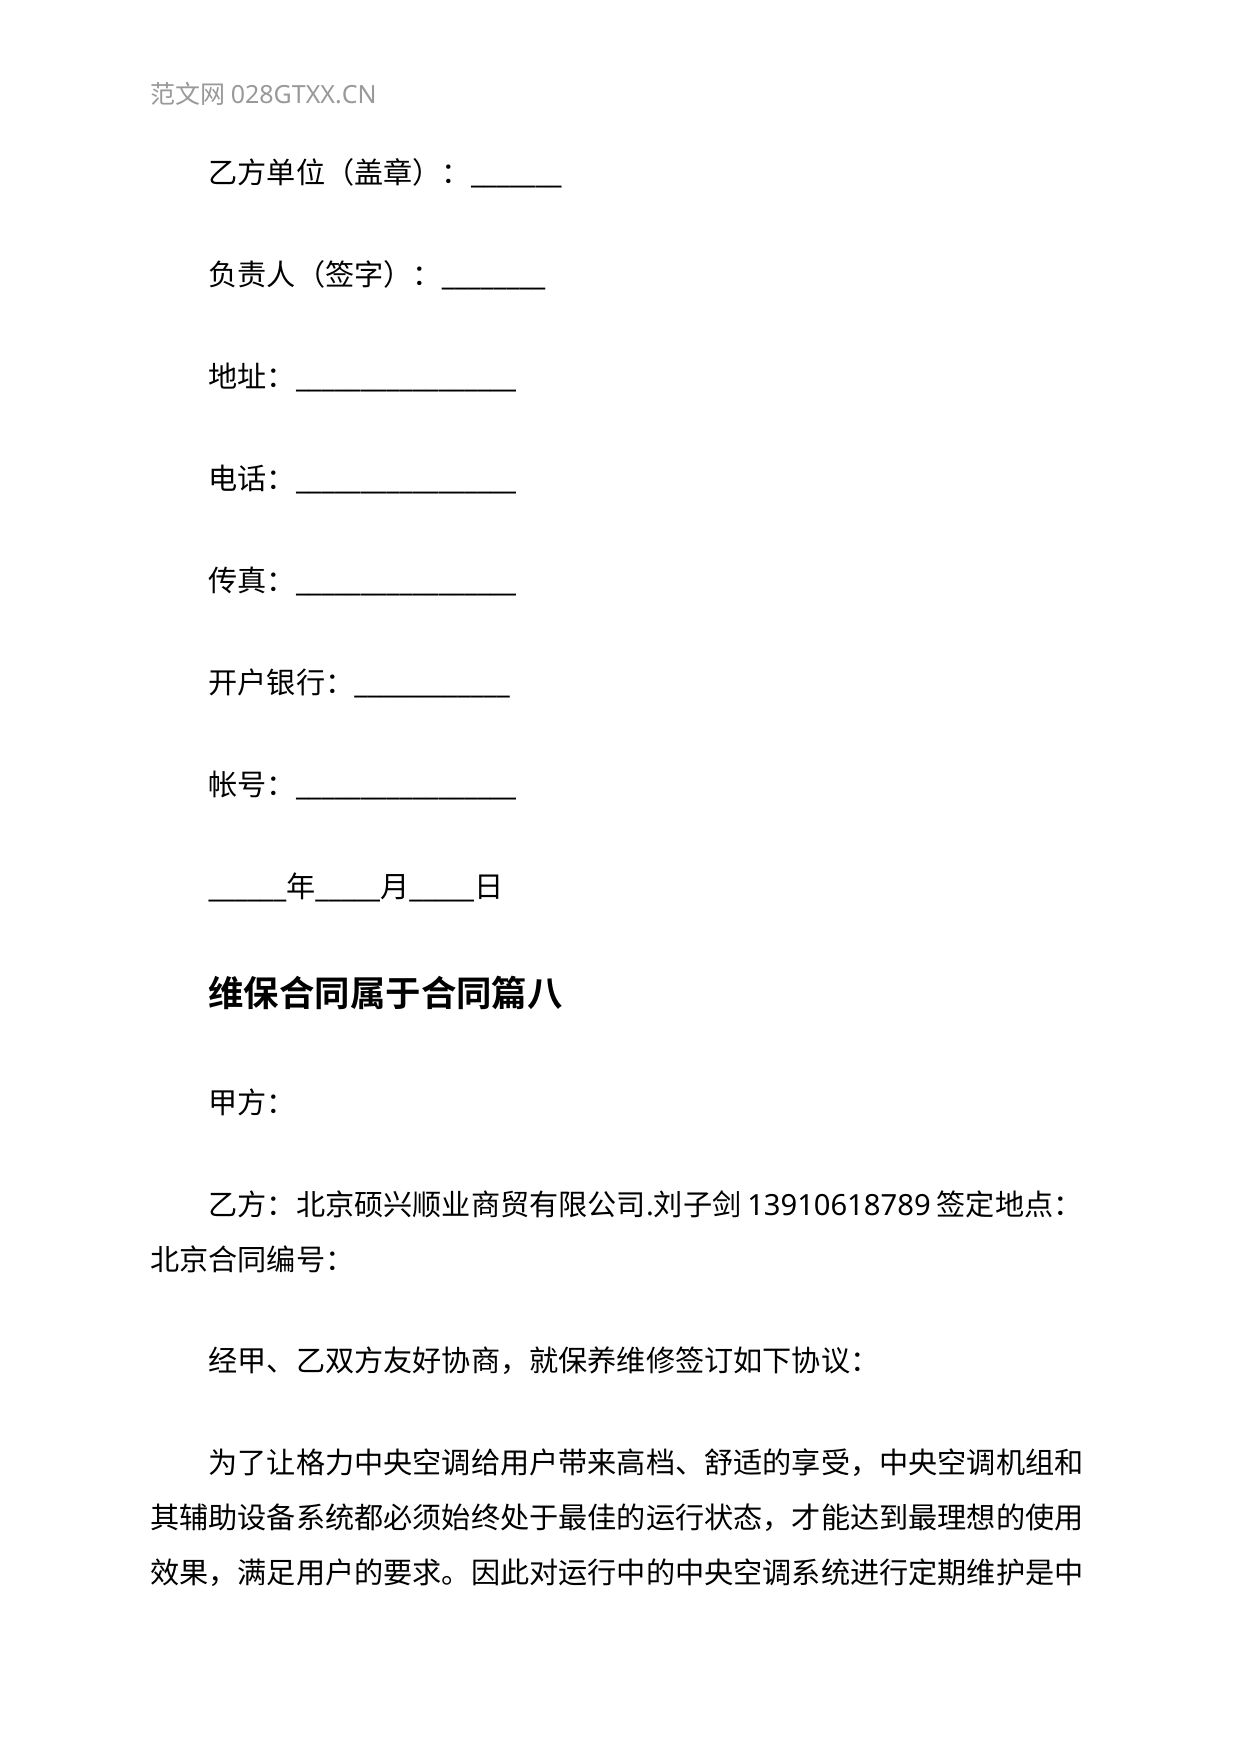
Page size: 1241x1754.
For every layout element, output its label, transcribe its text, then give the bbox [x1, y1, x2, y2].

text 经甲、乙双方友好协商，就保养维修签订如下协议： [150, 1338, 1090, 1380]
text 地址：_________________ [150, 354, 1090, 396]
text ______年_____月_____日 [150, 864, 1090, 906]
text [150, 1439, 1090, 1592]
text 甲方： [150, 1079, 1090, 1122]
text 电话：_________________ [150, 456, 1090, 498]
text 维保合同属于合同篇八 [150, 966, 1090, 1017]
text 乙方：北京硕兴顺业商贸有限公司.刘子剑13910618789签定地点：北京合同编号： [150, 1181, 1090, 1278]
text 乙方单位（盖章）：_______ [150, 150, 1090, 192]
text 负责人（签字）：________ [150, 252, 1090, 294]
text 传真：_________________ [150, 558, 1090, 600]
text 帐号：_________________ [150, 762, 1090, 804]
text 开户银行：____________ [150, 660, 1090, 702]
